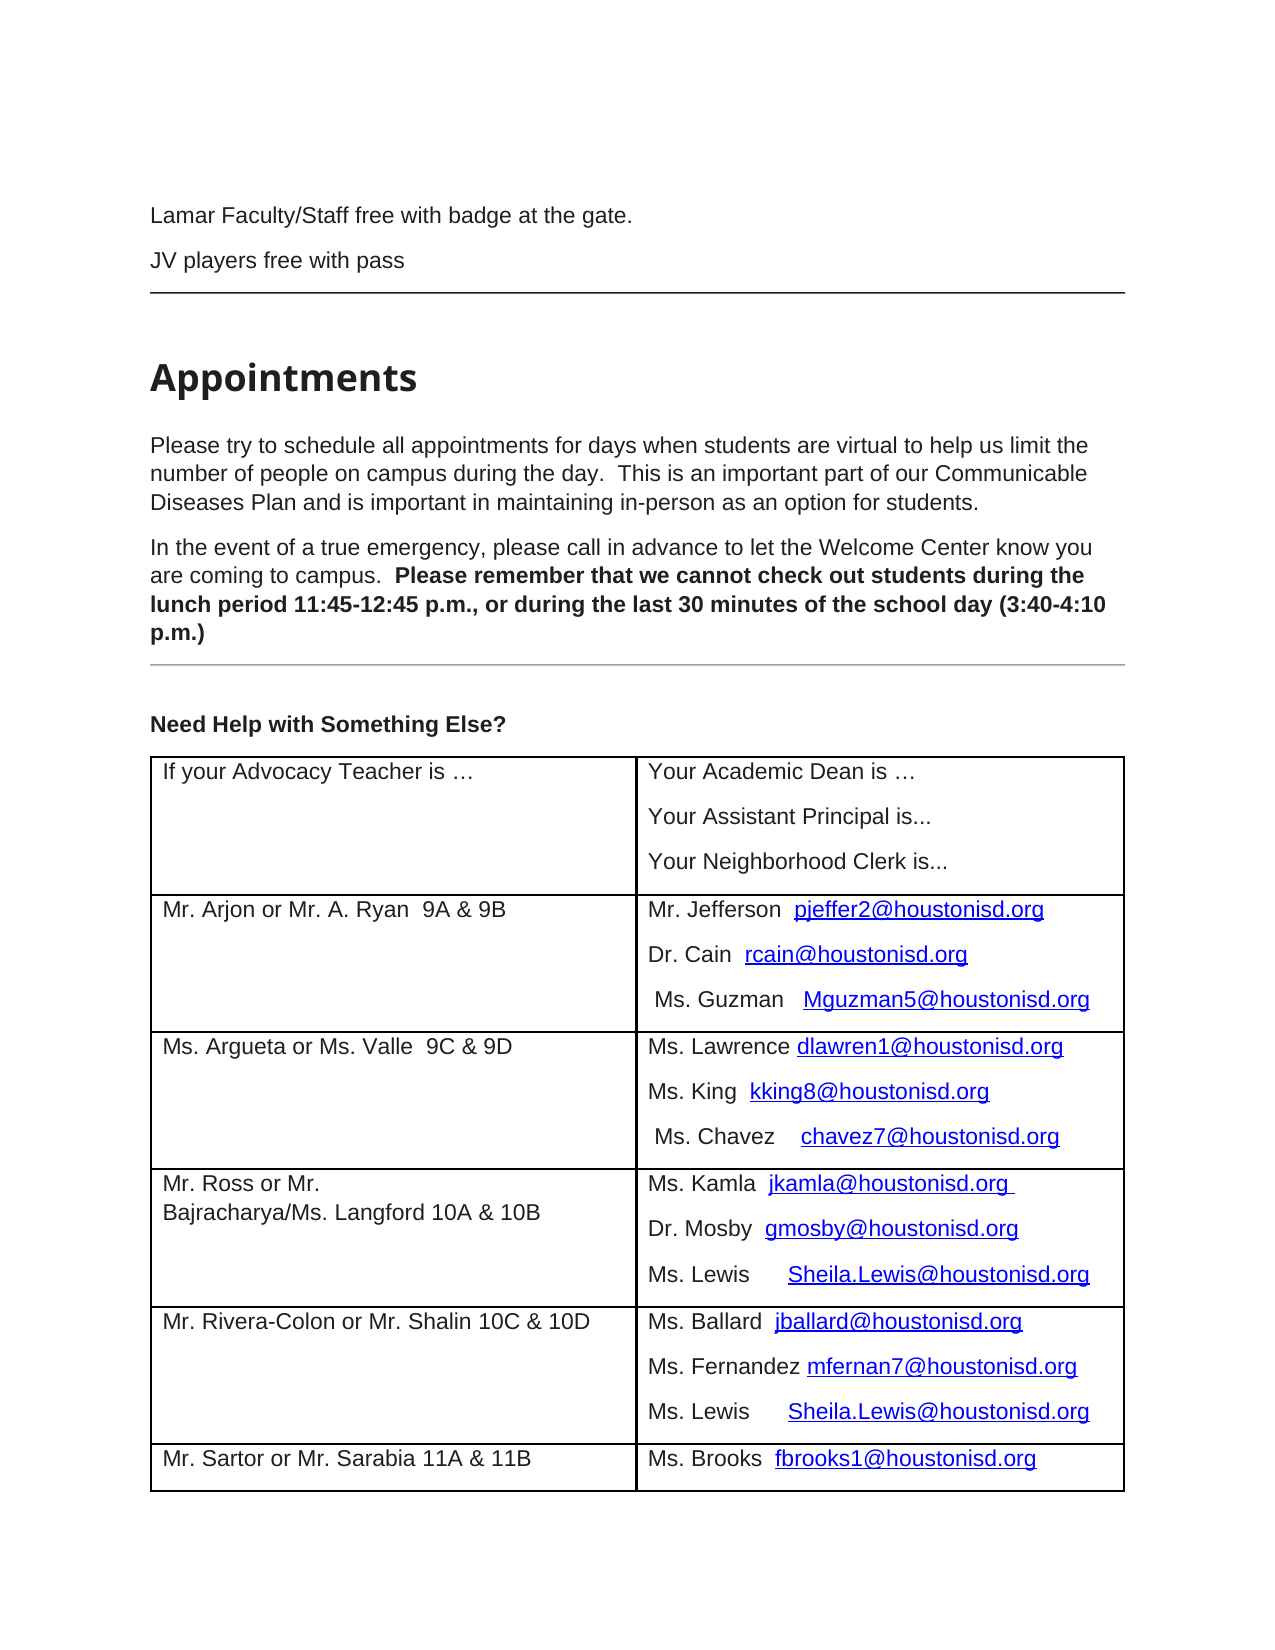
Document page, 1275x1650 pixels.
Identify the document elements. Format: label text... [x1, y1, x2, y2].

table_header Your Academic Dean is … Your Assistant Principal is... Your Neighborhood Clerk is... [638, 758, 1123, 893]
table_cell Mr. Arjon or Mr. A. Ryan 9A & 9B [152, 896, 635, 1031]
text Please try to schedule all appointments for days when students are virtual to help us limit the number of people on campus during the day. This is an important part of our Communicable Diseases Plan and is important in maintaining in-person as an option for students. [150, 432, 1125, 515]
table_cell Mr. Ross or Mr. Bajracharya/Ms. Langford 10A & 10B [152, 1170, 635, 1306]
table_cell Mr. Jefferson pjeffer2@houstonisd.org Dr. Cain rcain@houstonisd.org Ms. Guzman Mguzman5@houstonisd.org [638, 896, 1123, 1031]
table_cell Ms. Argueta or Ms. Valle 9C & 9D [152, 1033, 635, 1168]
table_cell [152, 1445, 635, 1490]
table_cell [638, 1445, 1123, 1490]
table_cell Ms. Ballard jballard@houstonisd.org Ms. Fernandez mfernan7@houstonisd.org Ms. Lewis Sheila.Lewis@houstonisd.org [638, 1308, 1123, 1443]
table_header If your Advocacy Teacher is … [152, 758, 635, 893]
table_cell Mr. Rivera-Colon or Mr. Shalin 10C & 10D [152, 1308, 635, 1443]
table_cell Ms. Lawrence dlawren1@houstonisd.org Ms. King kking8@houstonisd.org Ms. Chavez chavez7@houstonisd.org [638, 1033, 1123, 1168]
text JV players free with pass [150, 247, 1125, 273]
text In the event of a true emergency, please call in advance to let the Welcome Center know you are coming to campus. Please remember that we cannot check out students during the lunch period 11:45-12:45 p.m., or during the last 30 minutes of the school day (3:40-4:10 p.m.) [150, 534, 1125, 645]
subtitle Appointments [150, 351, 1125, 402]
text Lamar Faculty/Staff free with badge at the gate. [150, 202, 1125, 228]
table_cell Ms. Kamla jkamla@houstonisd.org Dr. Mosby gmosby@houstonisd.org Ms. Lewis Sheila.Lewis@houstonisd.org [638, 1170, 1123, 1306]
text Need Help with Something Else? [150, 711, 1125, 737]
